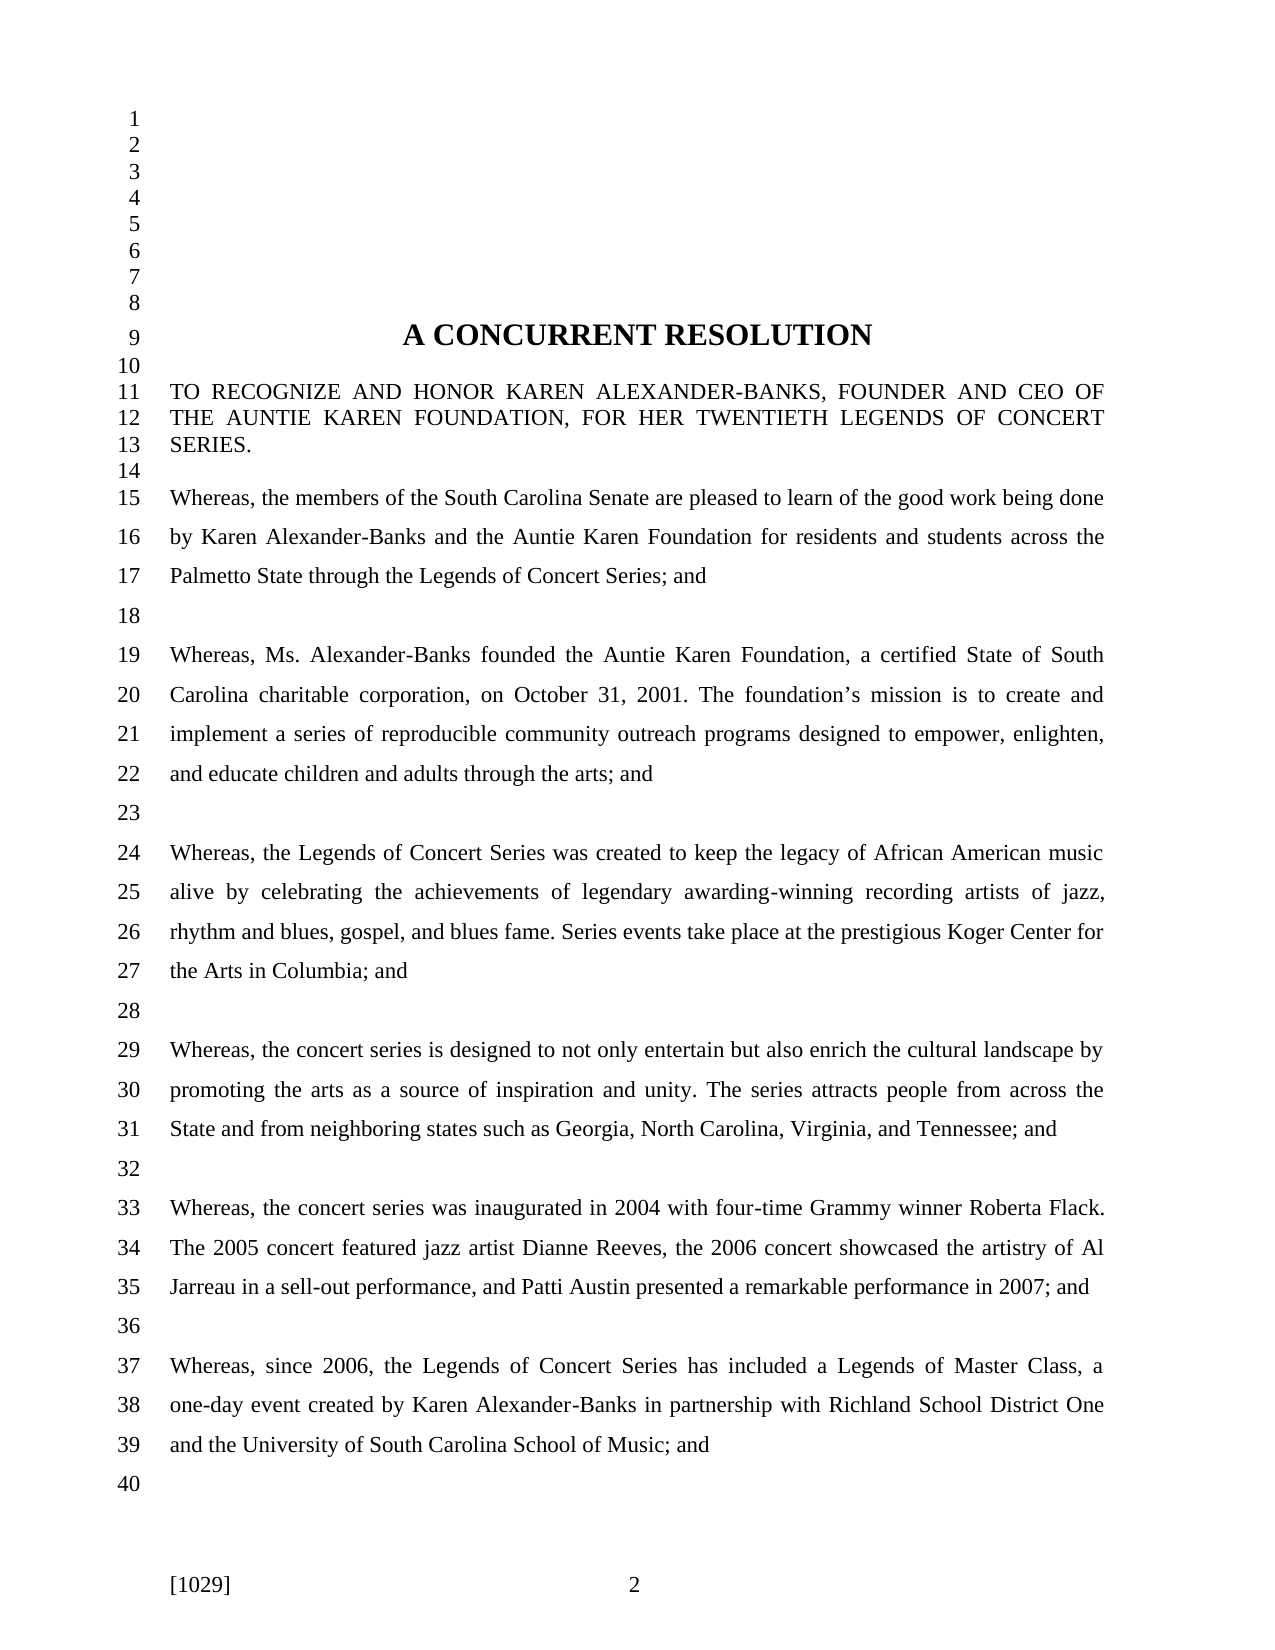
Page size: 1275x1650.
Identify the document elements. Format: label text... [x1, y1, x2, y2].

text Whereas, Ms. Alexander‑Banks founded the Auntie Karen Foundation, a certified State of South Carolina charitable corporation, on October 31, 2001. The foundation’s mission is to create and implement a series of reproducible community outreach programs designed to empower, enlighten, and educate children and adults through the arts; and [169, 641, 1106, 786]
text Whereas, since 2006, the Legends of Concert Series has included a Legends of Master Class, a one‑day event created by Karen Alexander‑Banks in partnership with Richland School District One and the University of South Carolina School of Music; and [169, 1352, 1106, 1457]
text Whereas, the Legends of Concert Series was created to keep the legacy of African American music alive by celebrating the achievements of legendary awarding‑winning recording artists of jazz, rhythm and blues, gospel, and blues fame. Series events take place at the prestigious Koger Center for the Arts in Columbia; and [169, 839, 1106, 984]
text Whereas, the concert series is designed to not only entertain but also enrich the cultural landscape by promoting the arts as a source of inspiration and unity. The series attracts people from across the State and from neighboring states such as Georgia, North Carolina, Virginia, and Tennessee; and [169, 1036, 1106, 1142]
text Whereas, the concert series was inaugurated in 2004 with four‑time Grammy winner Roberta Flack. The 2005 concert featured jazz artist Dianne Reeves, the 2006 concert showcased the artistry of Al Jarreau in a sell‑out performance, and Patti Austin presented a remarkable performance in 2007; and [169, 1194, 1106, 1299]
text Whereas, the members of the South Carolina Senate are pleased to learn of the good work being done by Karen Alexander‑Banks and the Auntie Karen Foundation for residents and students across the Palmetto State through the Legends of Concert Series; and [169, 483, 1106, 589]
text A concurrent RESOLUTION [169, 316, 1106, 352]
